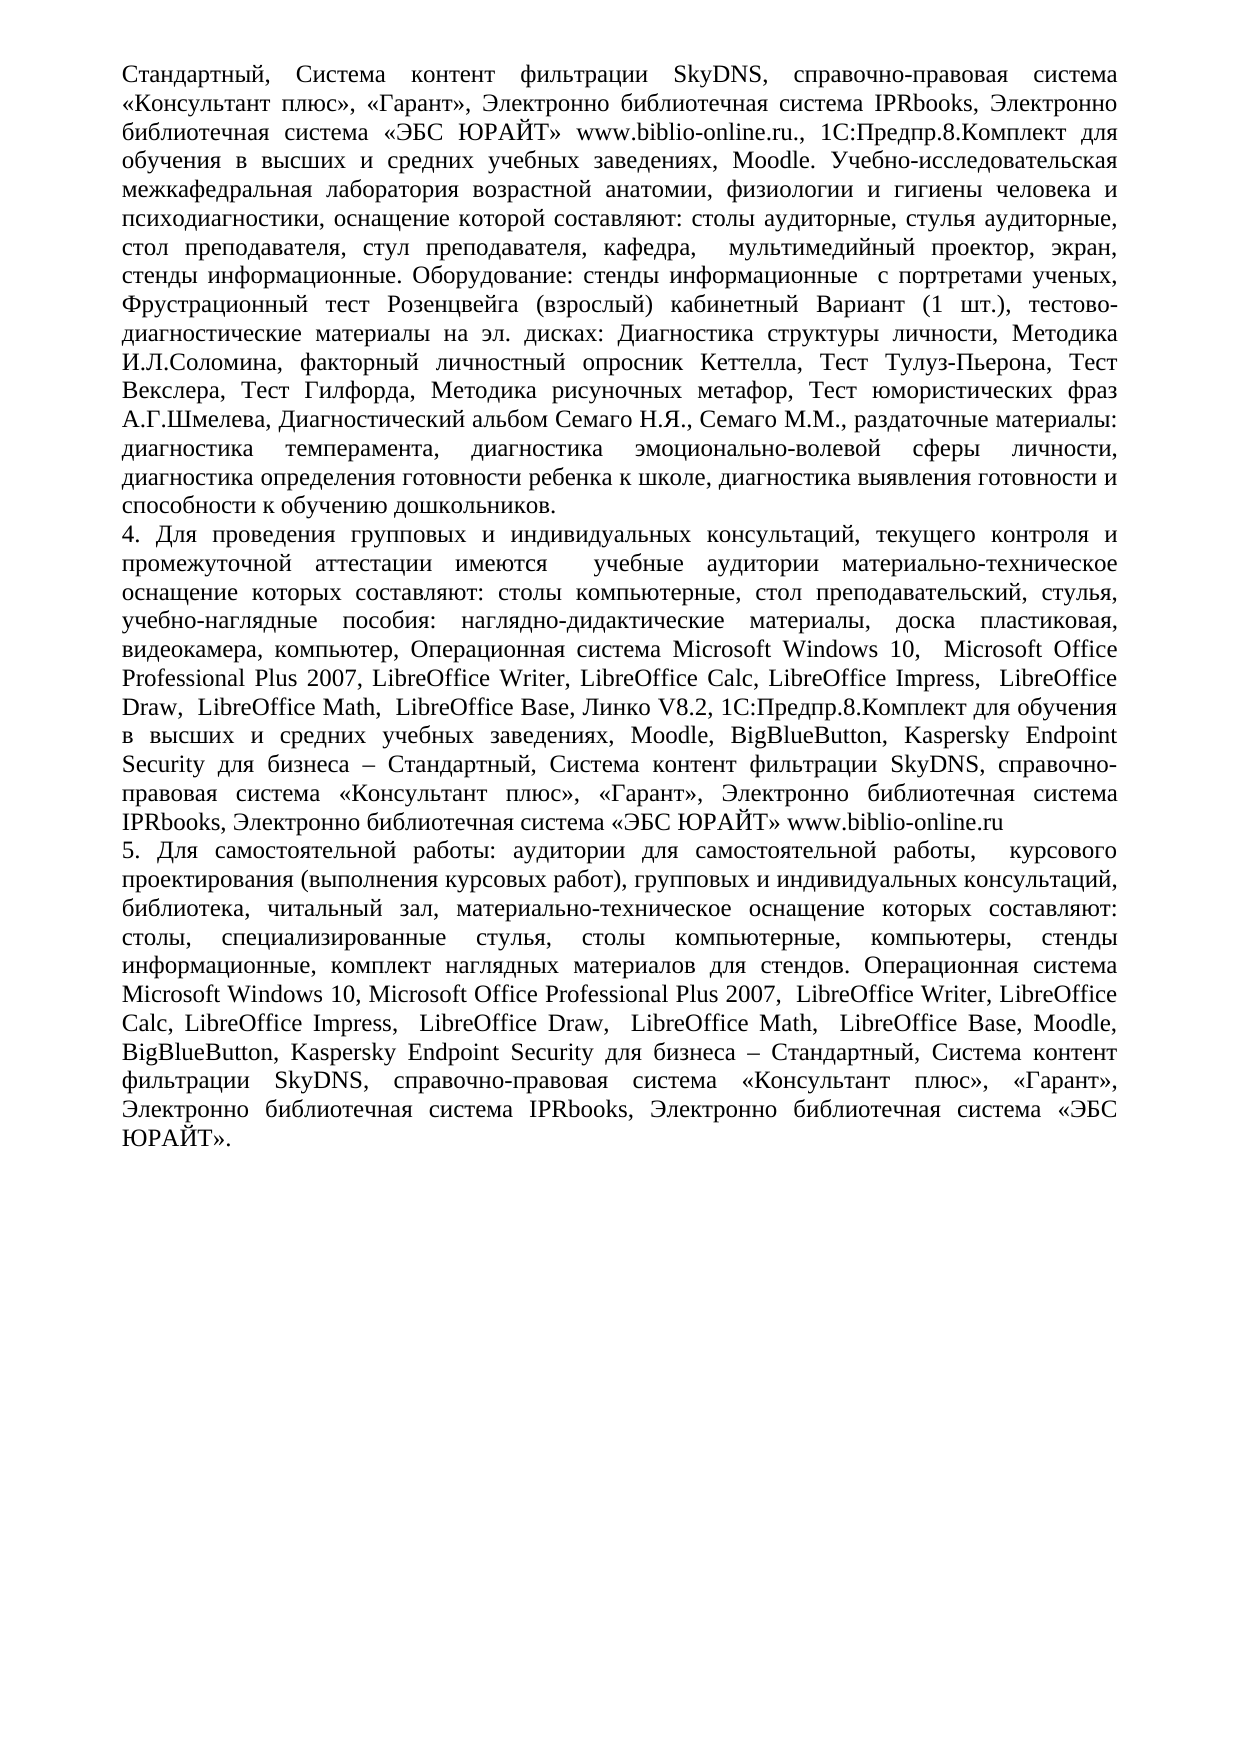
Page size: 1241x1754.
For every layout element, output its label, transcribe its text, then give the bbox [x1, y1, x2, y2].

table_header Стандартный, Система контент фильтрации SkyDNS, справочно-правовая система «Консультант плюс», «Гарант», Электронно библиотечная система IPRbooks, Электронно библиотечная система «ЭБС ЮРАЙТ» www.biblio-online.ru., 1С:Предпр.8.Комплект для обучения в высших и средних учебных заведениях, Moodle. Учебно-исследовательская межкафедральная лаборатория возрастной анатомии, физиологии и гигиены человека и психодиагностики, оснащение которой составляют: столы аудиторные, стулья аудиторные, стол преподавателя, стул преподавателя, кафедра, мультимедийный проектор, экран, стенды информационные. Оборудование: стенды информационные с портретами ученых, Фрустрационный тест Розенцвейга (взрослый) кабинетный Вариант (1 шт.), тестово-диагностические материалы на эл. дисках: Диагностика структуры личности, Методика И.Л.Соломина, факторный личностный опросник Кеттелла, Тест Тулуз-Пьерона, Тест Векслера, Тест Гилфорда, Методика рисуночных метафор, Тест юмористических фраз А.Г.Шмелева, Диагностический альбом Семаго Н.Я., Семаго М.М., раздаточные материалы: диагностика темперамента, диагностика эмоционально-волевой сферы личности, диагностика определения готовности ребенка к школе, диагностика выявления готовности и способности к обучению дошкольников. 4. Для проведения групповых и индивидуальных консультаций, текущего контроля и промежуточной аттестации имеются учебные аудитории материально-техническое оснащение которых составляют: столы компьютерные, стол преподавательский, стулья, учебно-наглядные пособия: наглядно-дидактические материалы, доска пластиковая, видеокамера, компьютер, Операционная система Microsoft Windows 10, Microsoft Office Professional Plus 2007, LibreOffice Writer, LibreOffice Calc, LibreOffice Impress, LibreOffice Draw, LibreOffice Math, LibreOffice Base, Линко V8.2, 1С:Предпр.8.Комплект для обучения в высших и средних учебных заведениях, Moodle, BigBlueButton, Kaspersky Endpoint Security для бизнеса – Стандартный, Система контент фильтрации SkyDNS, справочно-правовая система «Консультант плюс», «Гарант», Электронно библиотечная система IPRbooks, Электронно библиотечная система «ЭБС ЮРАЙТ» www.biblio-online.ru 5. Для самостоятельной работы: аудитории для самостоятельной работы, курсового проектирования (выполнения курсовых работ), групповых и индивидуальных консультаций, библиотека, читальный зал, материально-техническое оснащение которых составляют: столы, специализированные стулья, столы компьютерные, компьютеры, стенды информационные, комплект наглядных материалов для стендов. Операционная система Microsoft Windows 10, Microsoft Office Professional Plus 2007, LibreOffice Writer, LibreOffice Calc, LibreOffice Impress, LibreOffice Draw, LibreOffice Math, LibreOffice Base, Moodle, BigBlueButton, Kaspersky Endpoint Security для бизнеса – Стандартный, Система контент фильтрации SkyDNS, справочно-правовая система «Консультант плюс», «Гарант», Электронно библиотечная система IPRbooks, Электронно библиотечная система «ЭБС ЮРАЙТ». [118, 59, 1122, 1159]
